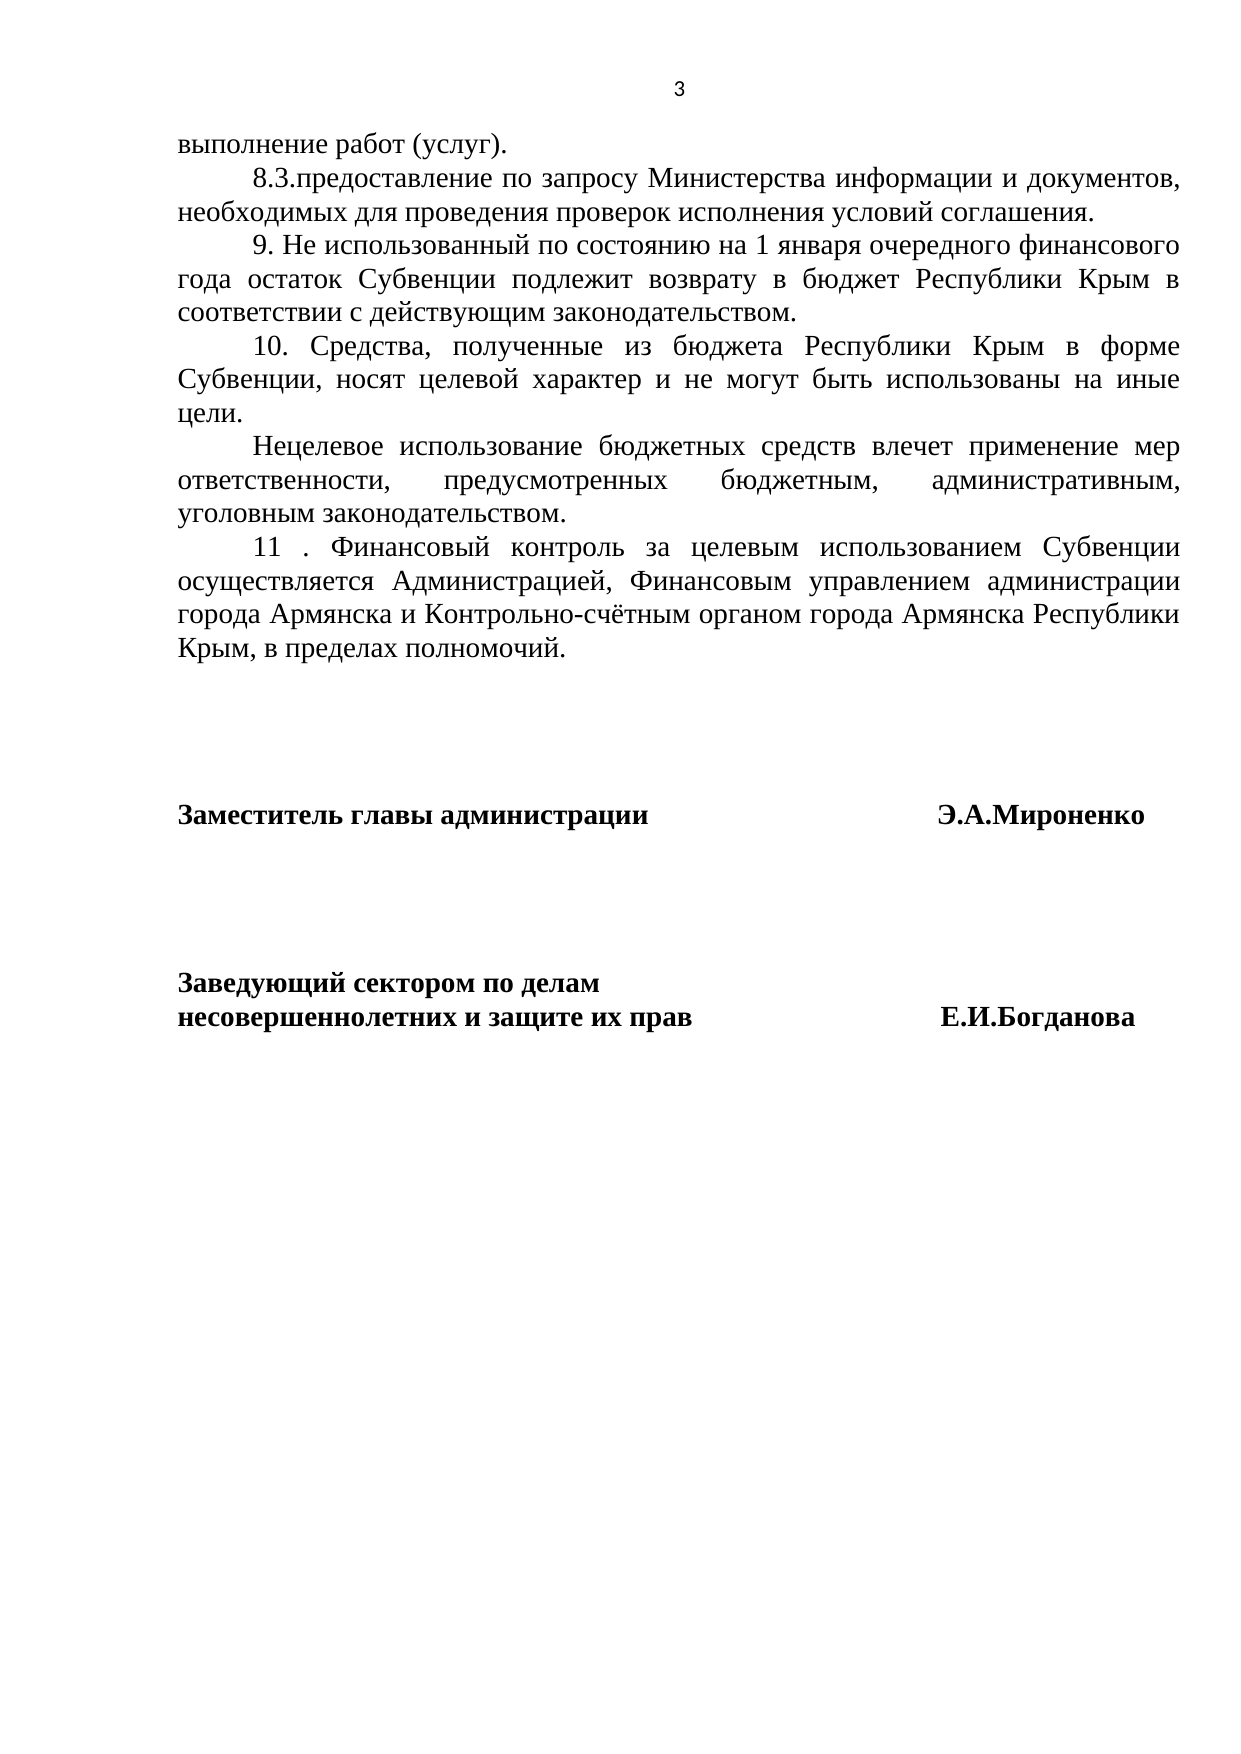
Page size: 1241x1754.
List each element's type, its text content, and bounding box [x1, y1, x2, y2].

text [177, 127, 1181, 160]
text Заместитель главы администрации Э.А.Мироненко [177, 797, 1181, 831]
text 10. Средства, полученные из бюджета Республики Крым в форме Субвенции, носят целевой характер и не могут быть использованы на иные цели. [177, 328, 1181, 428]
text Заведующий сектором по делам [177, 965, 1181, 999]
text несовершеннолетних и защите их прав Е.И.Богданова [177, 999, 1181, 1032]
text 8.3.предоставление по запросу Министерства информации и документов, необходимых для проведения проверок исполнения условий соглашения. [177, 160, 1181, 227]
text 11 . Финансовый контроль за целевым использованием Субвенции осуществляется Администрацией, Финансовым управлением администрации города Армянска и Контрольно-счётным органом города Армянска Республики Крым, в пределах полномочий. [177, 529, 1181, 663]
text 9. Не использованный по состоянию на 1 января очередного финансового года остаток Субвенции подлежит возврату в бюджет Республики Крым в соответствии с действующим законодательством. [177, 227, 1181, 328]
text Нецелевое использование бюджетных средств влечет применение мер ответственности, предусмотренных бюджетным, административным, уголовным законодательством. [177, 428, 1181, 529]
